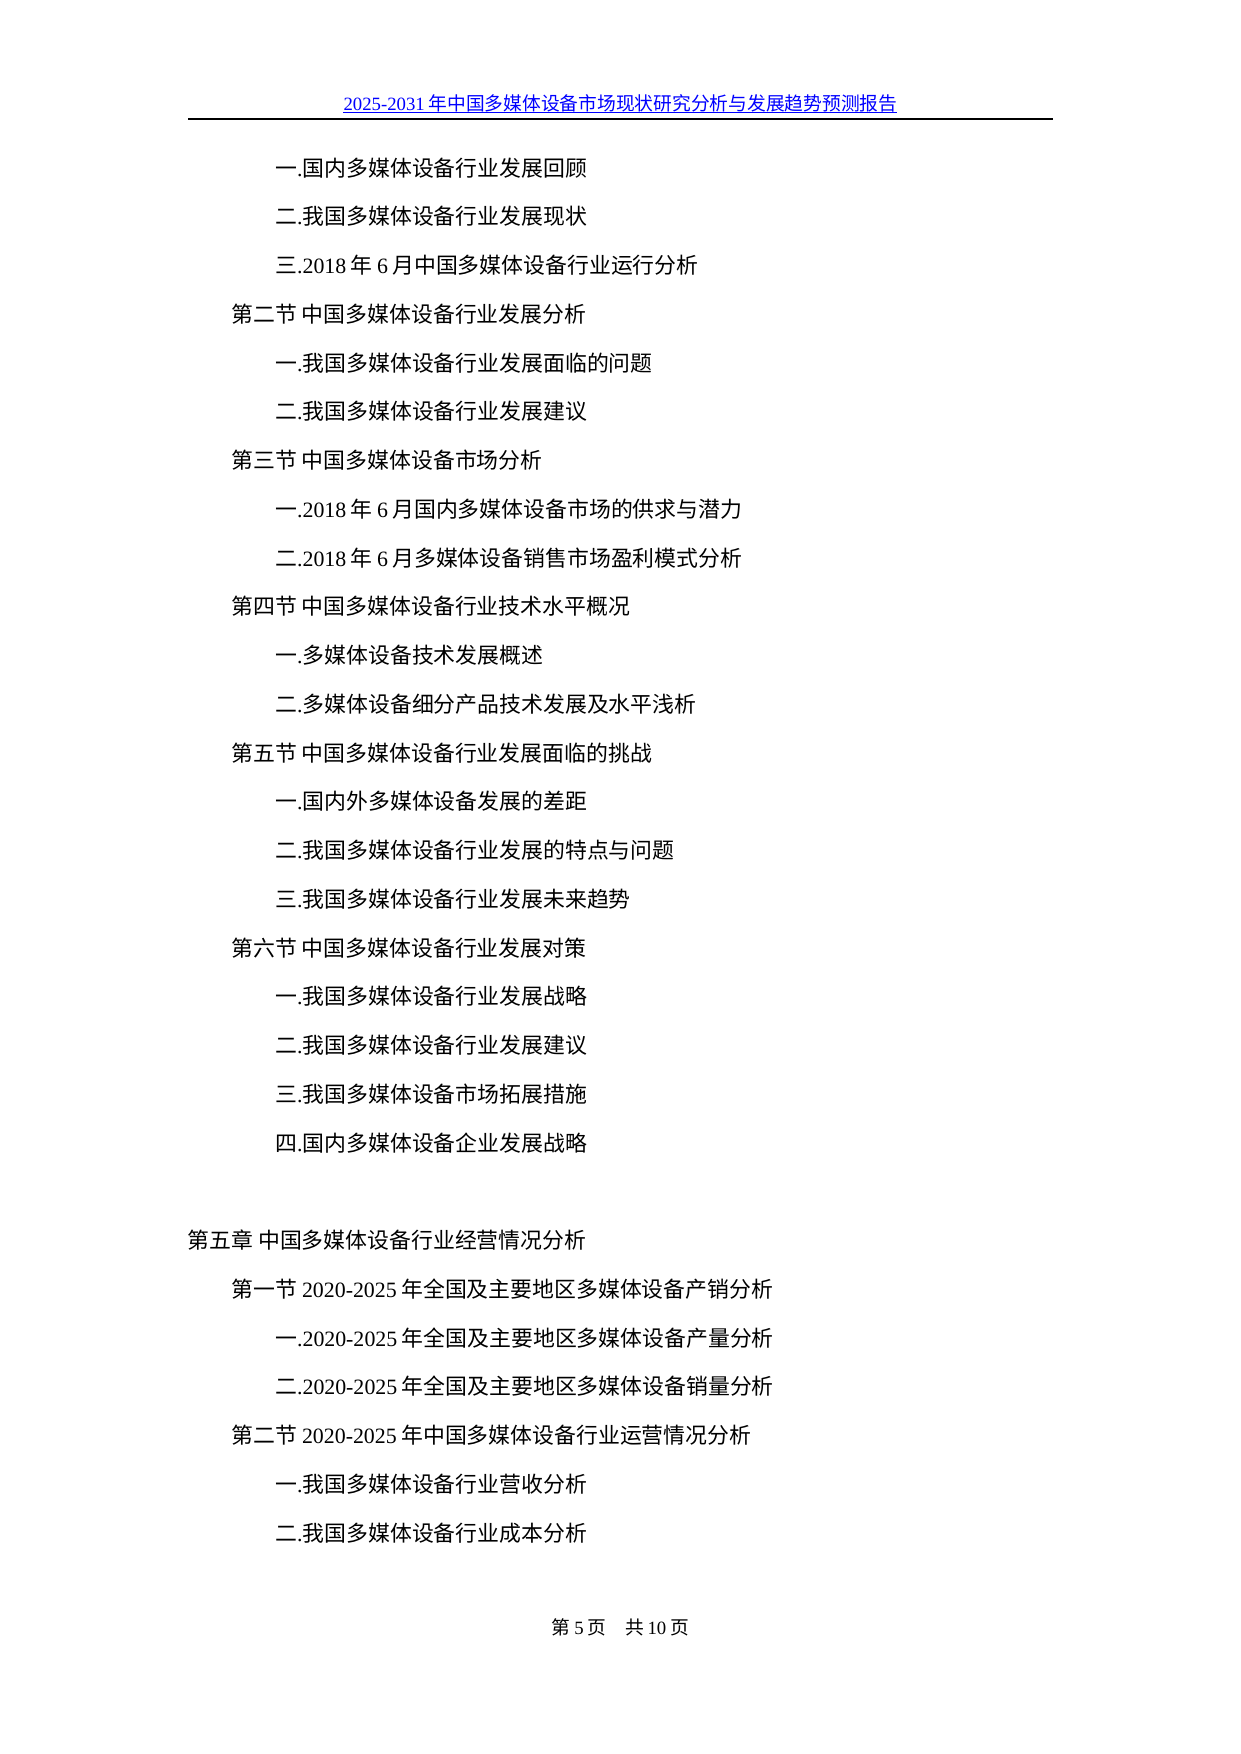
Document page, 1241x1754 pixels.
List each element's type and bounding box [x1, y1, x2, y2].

text [187, 150, 1053, 1548]
